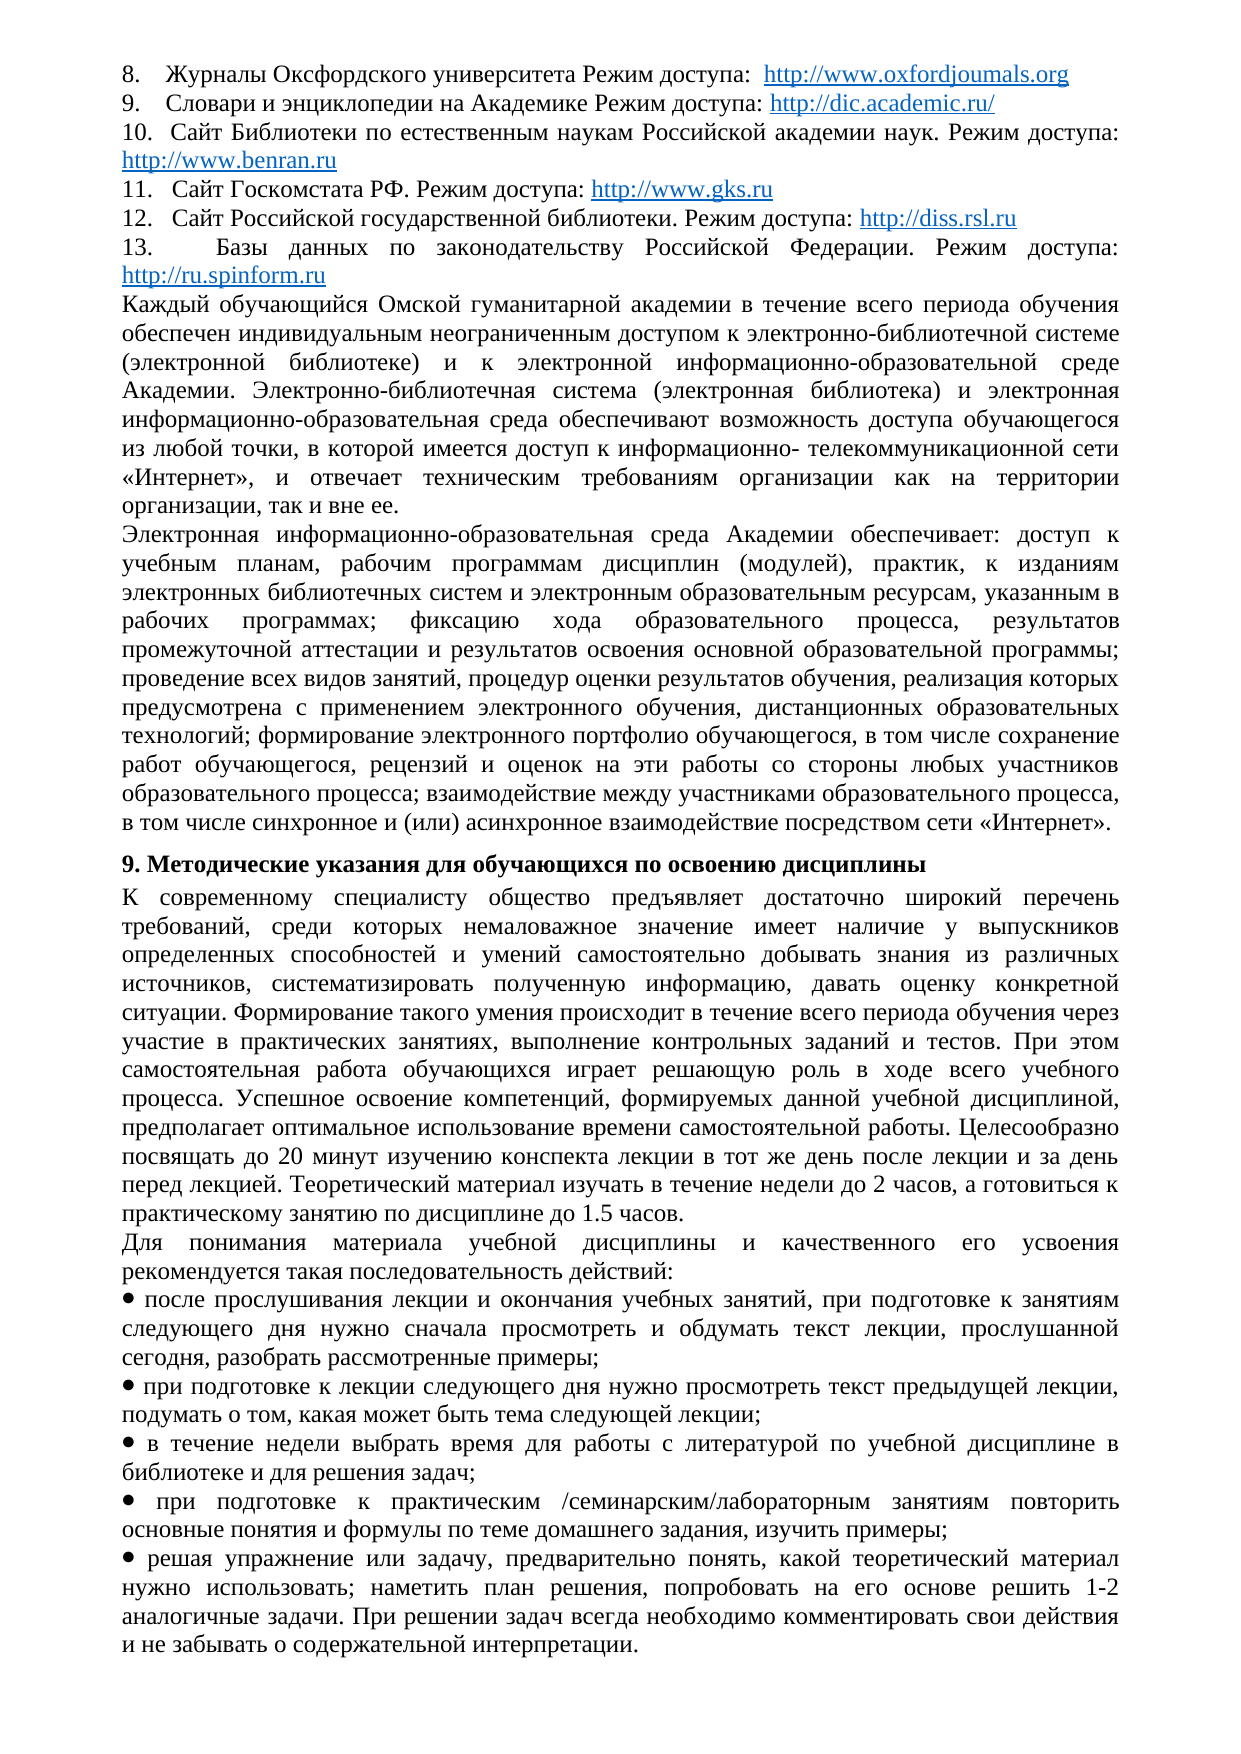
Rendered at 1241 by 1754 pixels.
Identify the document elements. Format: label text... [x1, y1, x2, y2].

table_cell 9. Методические указания для обучающихся по освоению дисциплины [118, 849, 1124, 882]
table_cell К современному специалисту общество предъявляет достаточно широкий перечень требований, среди которых немаловажное значение имеет наличие у выпускников определенных способностей и умений самостоятельно добывать знания из различных источников, систематизировать полученную информацию, давать оценку конкретной ситуации. Формирование такого умения происходит в течение всего периода обучения через участие в практических занятиях, выполнение контрольных заданий и тестов. При этом самостоятельная работа обучающихся играет решающую роль в ходе всего учебного процесса. Успешное освоение компетенций, формируемых данной учебной дисциплиной, предполагает оптимальное использование времени самостоятельной работы. Целесообразно посвящать до 20 минут изучению конспекта лекции в тот же день после лекции и за день перед лекцией. Теоретический материал изучать в течение недели до 2 часов, а готовиться к практическому занятию по дисциплине до 1.5 часов. Для понимания материала учебной дисциплины и качественного его усвоения рекомендуется такая последовательность действий: ⦁ после прослушивания лекции и окончания учебных занятий, при подготовке к занятиям следующего дня нужно сначала просмотреть и обдумать текст лекции, прослушанной сегодня, разобрать рассмотренные примеры; ⦁ при подготовке к лекции следующего дня нужно просмотреть текст предыдущей лекции, подумать о том, какая может быть тема следующей лекции; ⦁ в течение недели выбрать время для работы с литературой по учебной дисциплине в библиотеке и для решения задач; ⦁ при подготовке к практическим /семинарским/лабораторным занятиям повторить основные понятия и формулы по теме домашнего задания, изучить примеры; ⦁ решая упражнение или задачу, предварительно понять, какой теоретический материал нужно использовать; наметить план решения, попробовать на его основе решить 1-2 аналогичные задачи. При решении задач всегда необходимо комментировать свои действия и не забывать о содержательной интерпретации. [118, 882, 1124, 1662]
table_header 8. Журналы Оксфордского университета Режим доступа: http://www.oxfordjoumals.org 9. Словари и энциклопедии на Академике Режим доступа: http://dic.academic.ru/ 10. Сайт Библиотеки по естественным наукам Российской академии наук. Режим доступа: http://www.benran.ru 11. Сайт Госкомстата РФ. Режим доступа: http://www.gks.ru 12. Сайт Российской государственной библиотеки. Режим доступа: http://diss.rsl.ru 13. Базы данных по законодательству Российской Федерации. Режим доступа: http://ru.spinform.ru Каждый обучающийся Омской гуманитарной академии в течение всего периода обучения обеспечен индивидуальным неограниченным доступом к электронно-библиотечной системе (электронной библиотеке) и к электронной информационно-образовательной среде Академии. Электронно-библиотечная система (электронная библиотека) и электронная информационно-образовательная среда обеспечивают возможность доступа обучающегося из любой точки, в которой имеется доступ к информационно- телекоммуникационной сети «Интернет», и отвечает техническим требованиям организации как на территории организации, так и вне ее. Электронная информационно-образовательная среда Академии обеспечивает: доступ к учебным планам, рабочим программам дисциплин (модулей), практик, к изданиям электронных библиотечных систем и электронным образовательным ресурсам, указанным в рабочих программах; фиксацию хода образовательного процесса, результатов промежуточной аттестации и результатов освоения основной образовательной программы; проведение всех видов занятий, процедур оценки результатов обучения, реализация которых предусмотрена с применением электронного обучения, дистанционных образовательных технологий; формирование электронного портфолио обучающегося, в том числе сохранение работ обучающегося, рецензий и оценок на эти работы со стороны любых участников образовательного процесса; взаимодействие между участниками образовательного процесса, в том числе синхронное и (или) асинхронное взаимодействие посредством сети «Интернет». [118, 59, 1124, 849]
